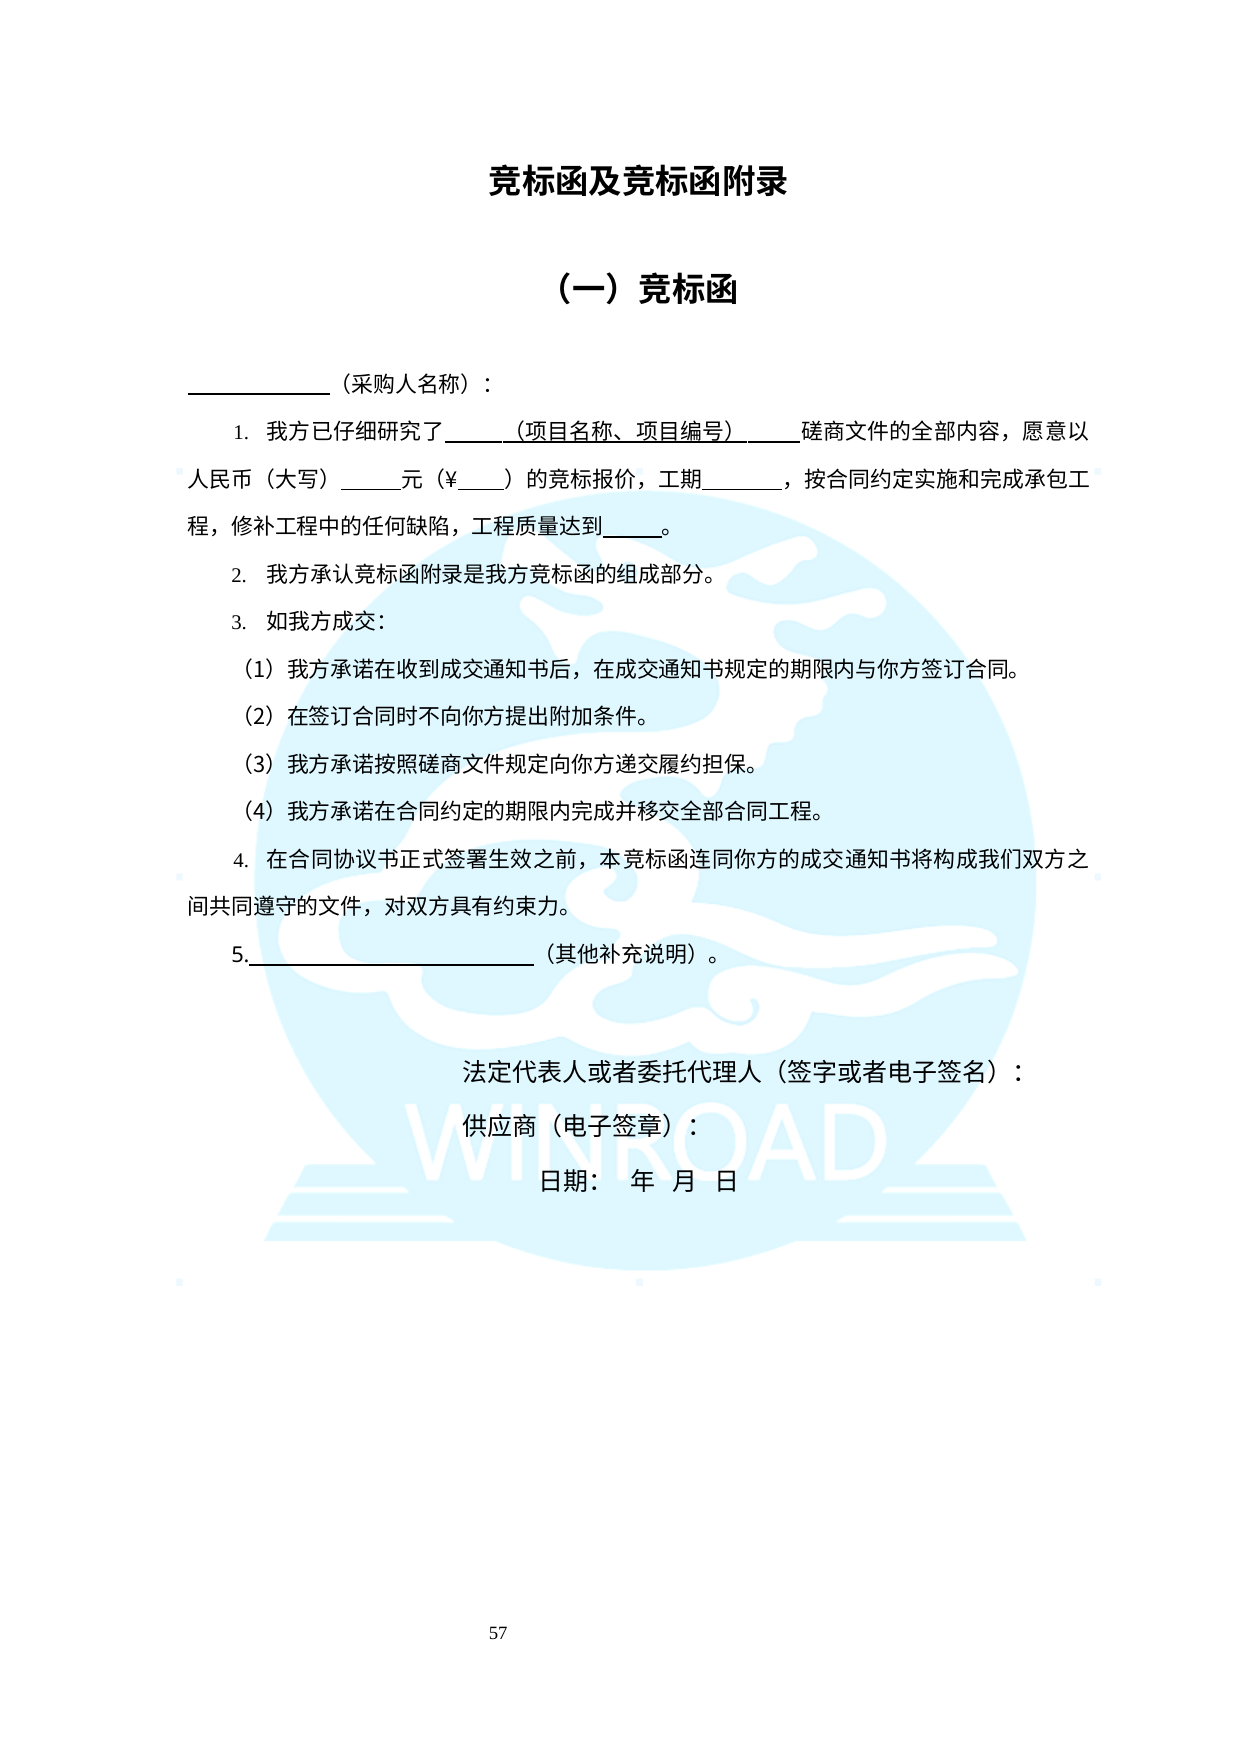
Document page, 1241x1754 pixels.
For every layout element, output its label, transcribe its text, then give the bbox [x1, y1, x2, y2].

text （2）在签订合同时不向你方提出附加条件。 [187, 699, 1090, 731]
text （1）我方承诺在收到成交通知书后，在成交通知书规定的期限内与你方签订合同。 [187, 652, 1090, 683]
text 根据磋商文件规定及供应商提供的材料自行编写目录（部分格式后附）。竞标函及竞标函附录 [187, 150, 1090, 204]
list 我方已仔细研究了 （项目名称、项目编号） 磋商文件的全部内容，愿意以人民币（大写） 元（¥ ）的竞标报价，工期 ，按合同约定实施和完成承包工程，修补工程中的任何缺陷，工程质量达到 。 [187, 414, 1090, 541]
text （一）竞标函 [187, 258, 1090, 312]
text 日期： 年 月 日（二）竞标函附录 [187, 1161, 1090, 1197]
text （3）我方承诺按照磋商文件规定向你方递交履约担保。 [187, 747, 1090, 778]
text （4）我方承诺在合同约定的期限内完成并移交全部合同工程。 [187, 794, 1090, 826]
text 5. （其他补充说明）。 [187, 937, 1090, 968]
text （采购人名称）： [187, 367, 1090, 398]
list 在合同协议书正式签署生效之前，本竞标函连同你方的成交通知书将构成我们双方之间共同遵守的文件，对双方具有约束力。 [187, 842, 1090, 921]
text 法定代表人或者委托代理人（签字或者电子签名）： [187, 1052, 1175, 1089]
list 如我方成交： [187, 604, 1090, 636]
text 供应商（电子签章）： [187, 1107, 1175, 1143]
list 我方承认竞标函附录是我方竞标函的组成部分。 [187, 557, 1090, 588]
